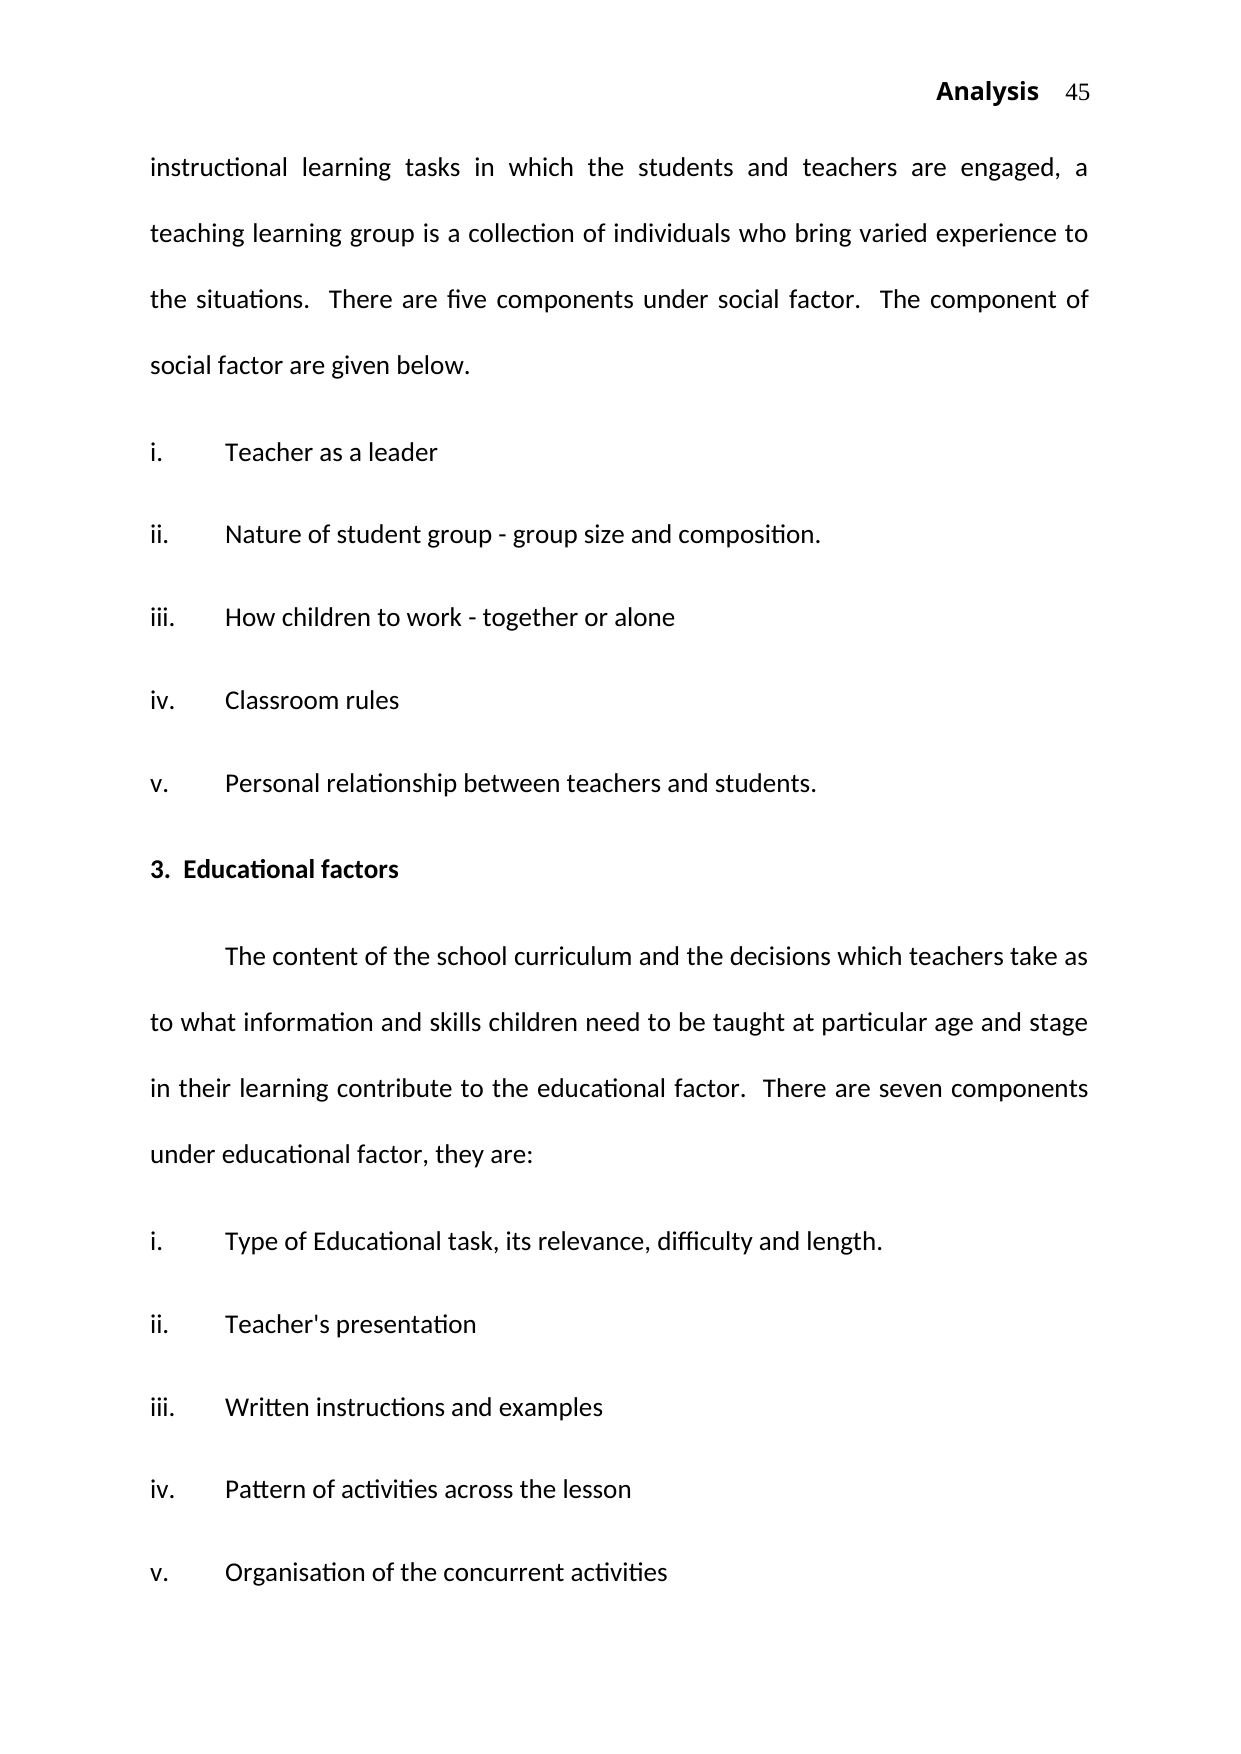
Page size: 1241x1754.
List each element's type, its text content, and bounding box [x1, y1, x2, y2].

text The content of the school curriculum and the decisions which teachers take as to what information and skills children need to be taught at particular age and stage in their learning contribute to the educational factor. There are seven components under educational factor, they are: [150, 939, 1090, 1171]
text iv. Pattern of activities across the lesson [150, 1473, 1090, 1506]
text i. Teacher as a leader [150, 435, 1090, 468]
text v. Organisation of the concurrent activities [150, 1555, 1090, 1588]
text 3. Educational factors [150, 853, 1090, 886]
text iv. Classroom rules [150, 683, 1090, 716]
text ii. Nature of student group - group size and composition. [150, 518, 1090, 551]
text iii. Written instructions and examples [150, 1390, 1090, 1423]
text iii. How children to work - together or alone [150, 600, 1090, 633]
text i. Type of Educational task, its relevance, difficulty and length. [150, 1224, 1090, 1258]
text ii. Teacher's presentation [150, 1307, 1090, 1340]
text v. Personal relationship between teachers and students. [150, 766, 1090, 799]
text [150, 150, 1090, 381]
